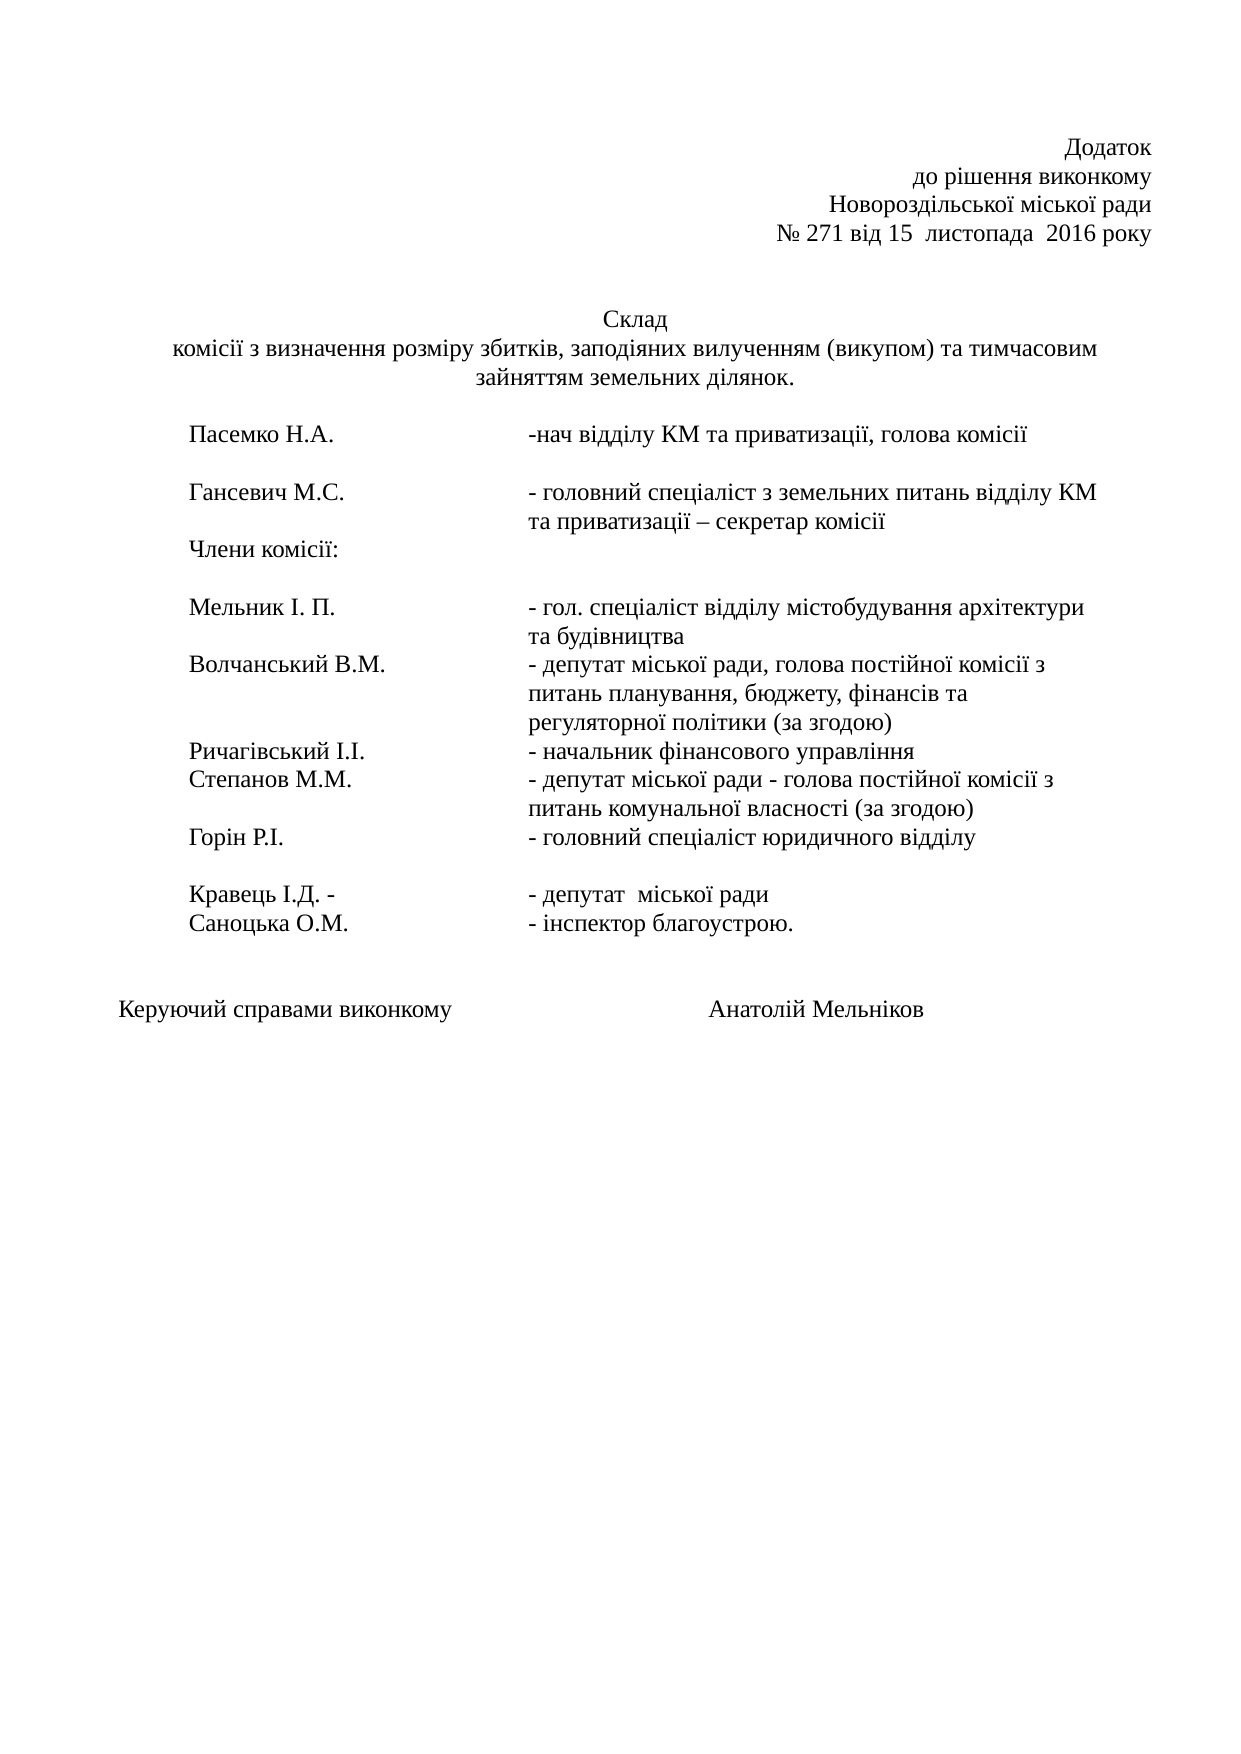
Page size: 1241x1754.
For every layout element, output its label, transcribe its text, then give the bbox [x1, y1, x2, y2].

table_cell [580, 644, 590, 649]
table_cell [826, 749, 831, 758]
text до рішення виконкому [118, 161, 1152, 189]
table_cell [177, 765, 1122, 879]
text Склад [118, 304, 1152, 333]
text Новороздільської міської ради [118, 189, 1152, 218]
text Додаток [118, 132, 1152, 161]
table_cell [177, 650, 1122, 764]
text № 271 від 15 листопада 2016 року [118, 218, 1152, 247]
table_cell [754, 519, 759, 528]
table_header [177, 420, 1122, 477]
text Керуючий справами виконкому Анатолій Мельніков [118, 994, 1152, 1023]
text комісії з визначення розміру збитків, заподіяних вилученням (викупом) та тимчасовим зайняттям земельних ділянок. [118, 333, 1152, 391]
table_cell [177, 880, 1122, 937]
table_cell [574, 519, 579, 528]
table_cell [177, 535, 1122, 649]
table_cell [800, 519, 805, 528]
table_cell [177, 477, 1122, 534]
